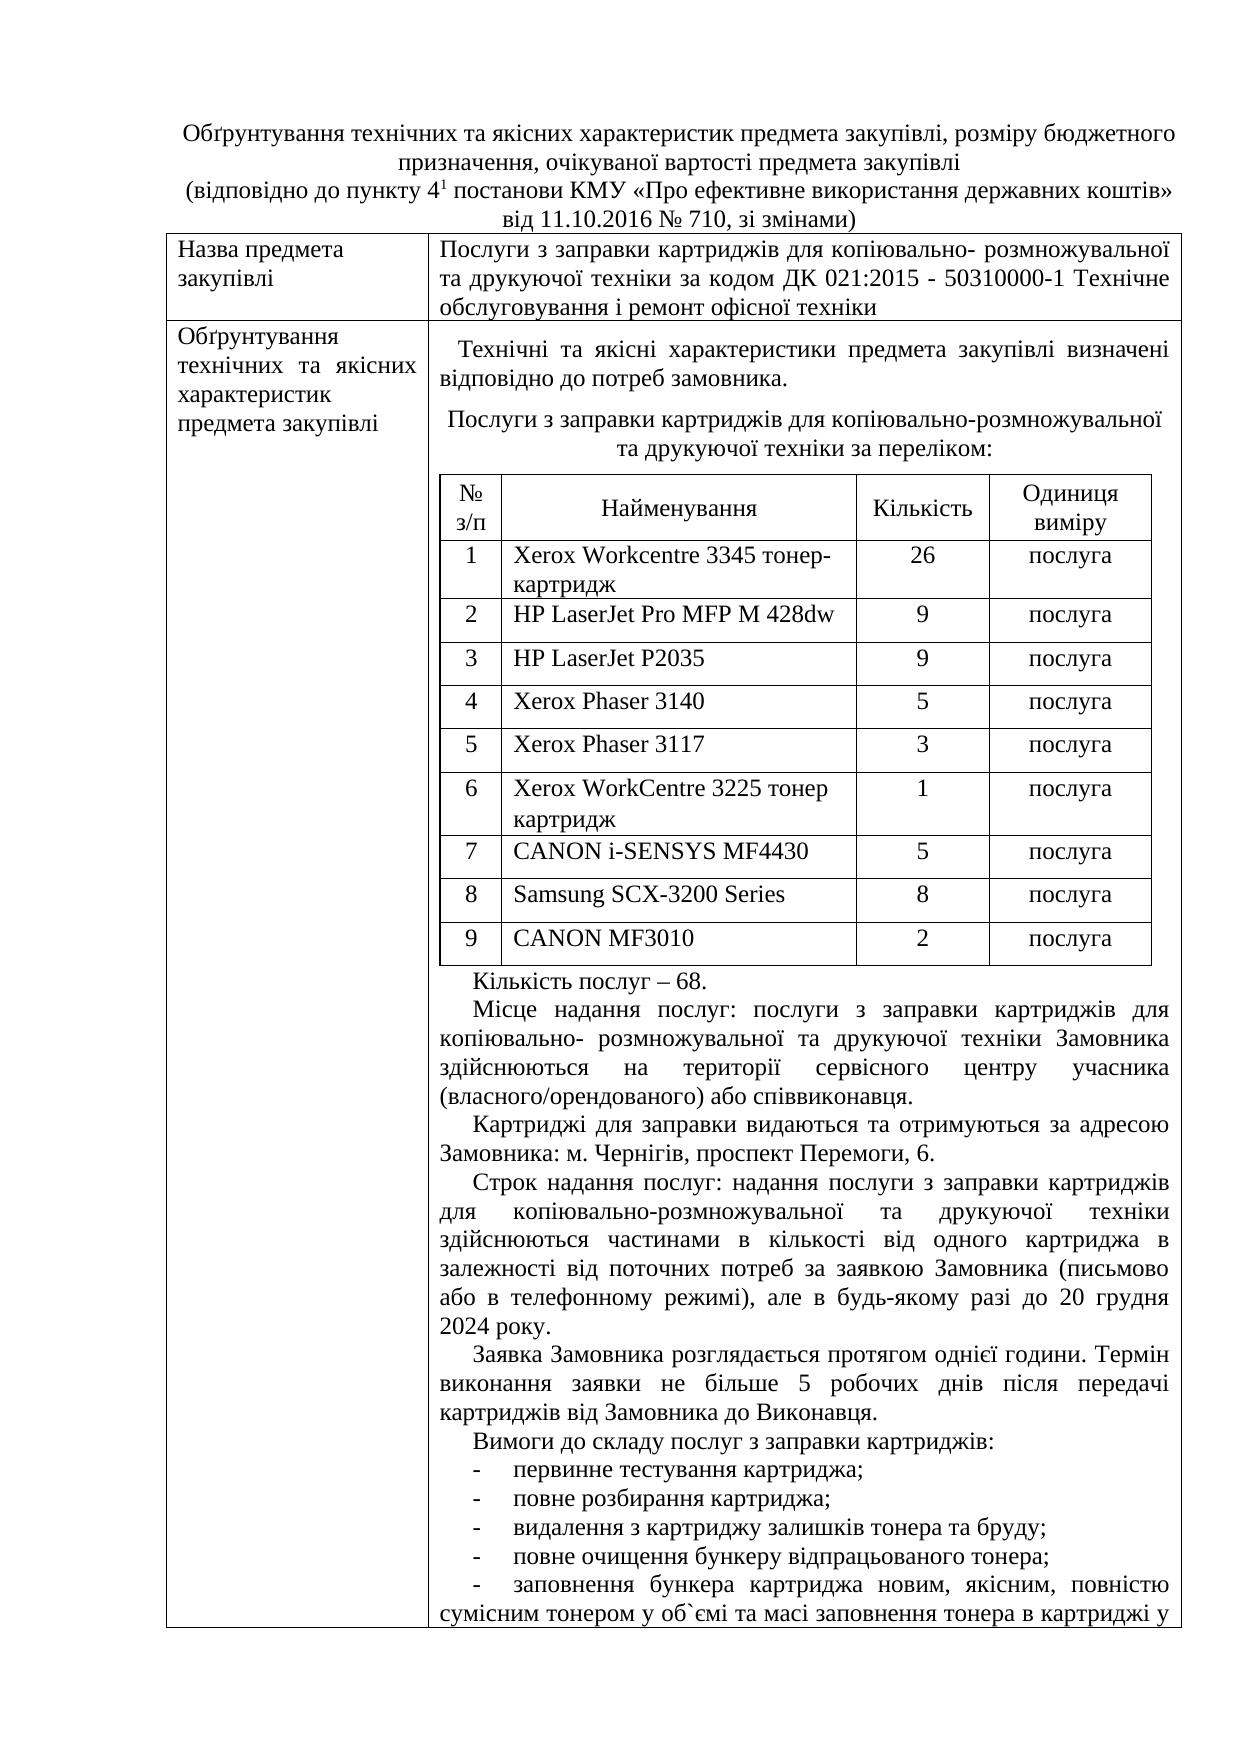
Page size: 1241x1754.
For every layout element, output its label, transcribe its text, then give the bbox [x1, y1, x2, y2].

text Обґрунтування технічних та якісних характеристик предмета закупівлі, розміру бюджетного призначення, очікуваної вартості предмета закупівлі (відповідно до пункту 41 постанови КМУ «Про ефективне використання державних коштів» від 11.10.2016 № 710, зі змінами) [177, 118, 1181, 233]
table_header Назва предмета закупівлі [167, 234, 428, 320]
table_header Послуги з заправки картриджів для копіювально- розмножувальної та друкуючої техніки за кодом ДК 021:2015 - 50310000-1 Технічне обслуговування і ремонт офісної техніки [429, 234, 1181, 320]
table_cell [429, 321, 1181, 1627]
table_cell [167, 321, 428, 1627]
